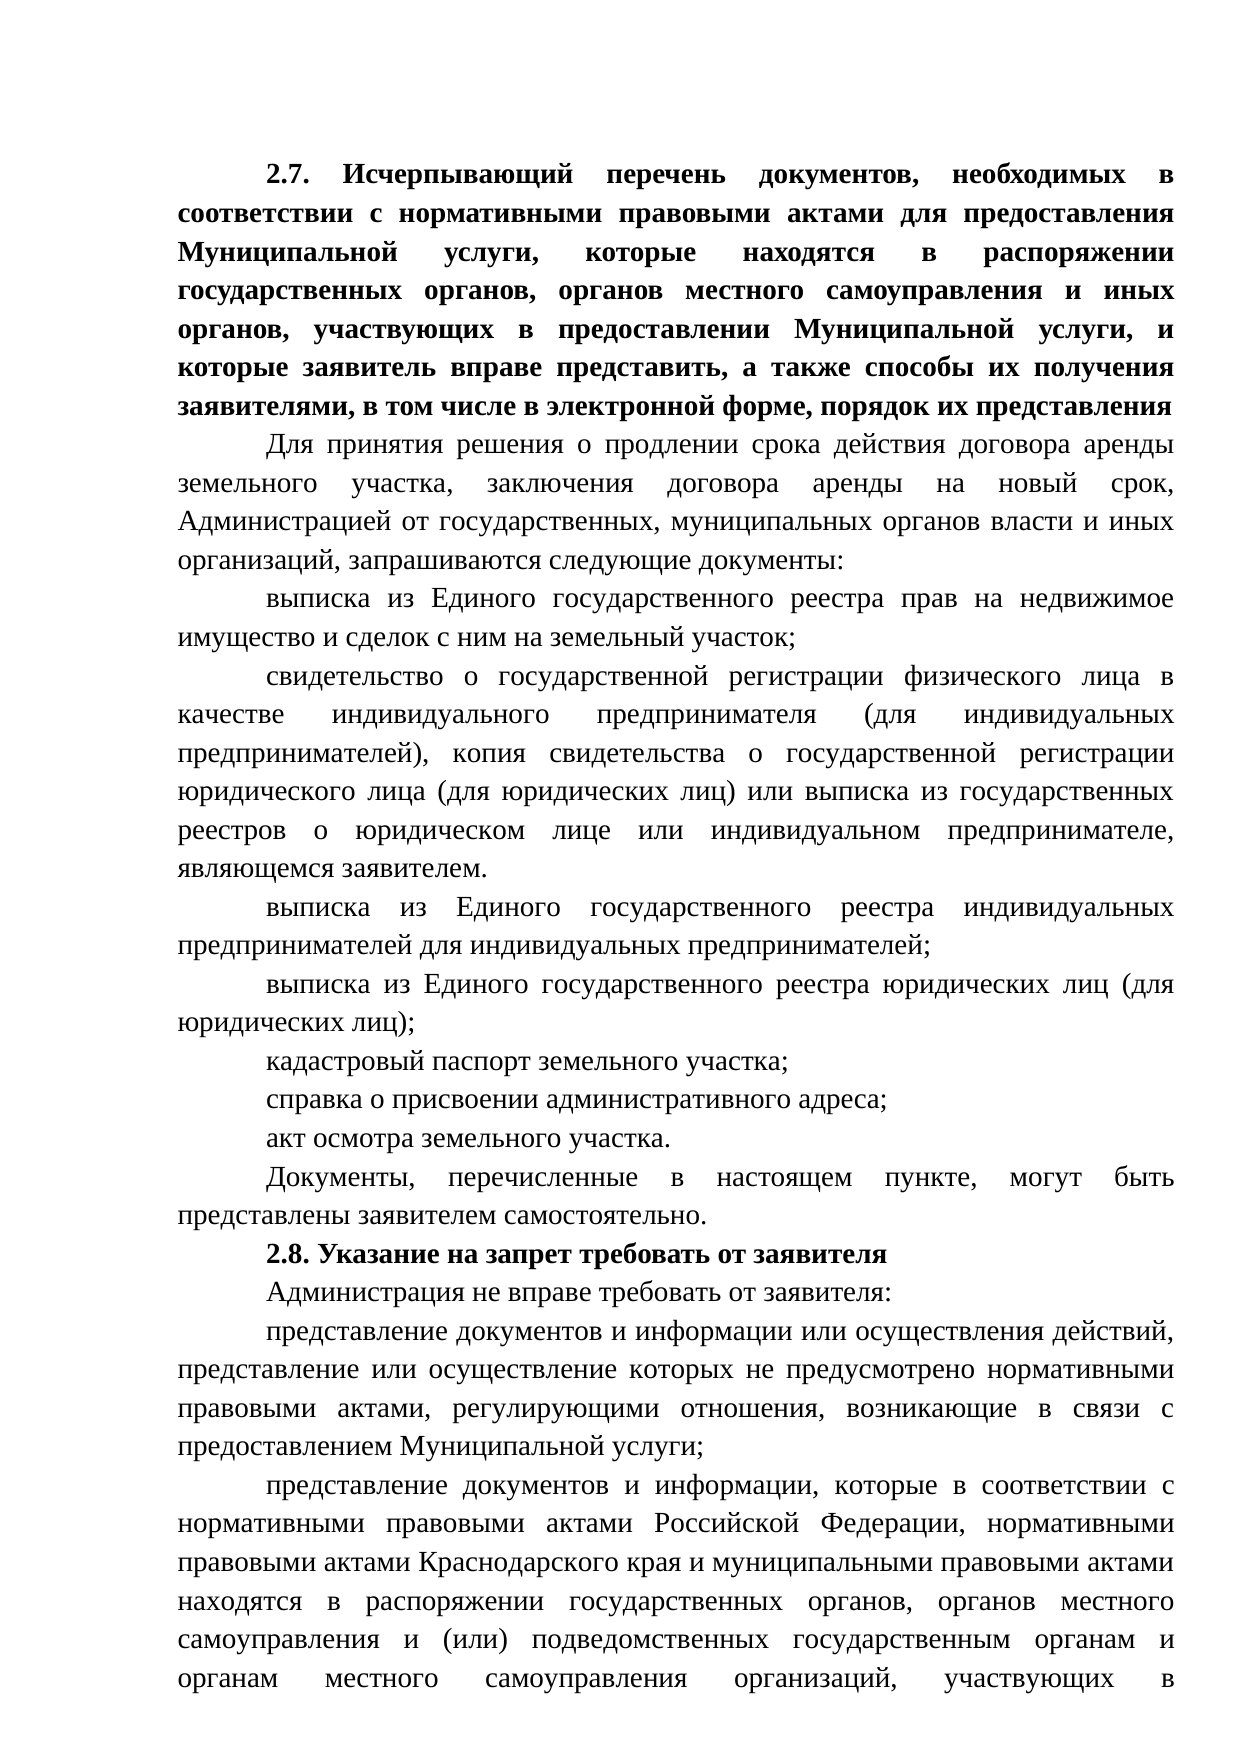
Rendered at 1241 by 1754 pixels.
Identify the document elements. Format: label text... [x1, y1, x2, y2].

text кадастровый паспорт земельного участка; [177, 1043, 1175, 1077]
text свидетельство о государственной регистрации физического лица в качестве индивидуального предпринимателя (для индивидуальных предпринимателей), копия свидетельства о государственной регистрации юридического лица (для юридических лиц) или выписка из государственных реестров о юридическом лице или индивидуальном предпринимателе, являющемся заявителем. [177, 658, 1175, 884]
subtitle 2.8. Указание на запрет требовать от заявителя [177, 1236, 1175, 1269]
text Администрация не вправе требовать от заявителя: [177, 1274, 1175, 1308]
text выписка из Единого государственного реестра индивидуальных предпринимателей для индивидуальных предпринимателей; [177, 889, 1175, 961]
text справка о присвоении административного адреса; [177, 1082, 1175, 1115]
text представление документов и информации или осуществления действий, представление или осуществление которых не предусмотрено нормативными правовыми актами, регулирующими отношения, возникающие в связи с предоставлением Муниципальной услуги; [177, 1313, 1175, 1462]
subtitle 2.7. Исчерпывающий перечень документов, необходимых в соответствии с нормативными правовыми актами для предоставления Муниципальной услуги, которые находятся в распоряжении государственных органов, органов местного самоуправления и иных органов, участвующих в предоставлении Муниципальной услуги, и которые заявитель вправе представить, а также способы их получения заявителями, в том числе в электронной форме, порядок их представления [177, 157, 1175, 421]
text выписка из Единого государственного реестра юридических лиц (для юридических лиц); [177, 966, 1175, 1038]
text Для принятия решения о продлении срока действия договора аренды земельного участка, заключения договора аренды на новый срок, Администрацией от государственных, муниципальных органов власти и иных организаций, запрашиваются следующие документы: [177, 426, 1175, 576]
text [177, 1467, 1175, 1693]
text акт осмотра земельного участка. [177, 1120, 1175, 1154]
text Документы, перечисленные в настоящем пункте, могут быть представлены заявителем самостоятельно. [177, 1159, 1175, 1231]
text выписка из Единого государственного реестра прав на недвижимое имущество и сделок с ним на земельный участок; [177, 581, 1175, 653]
